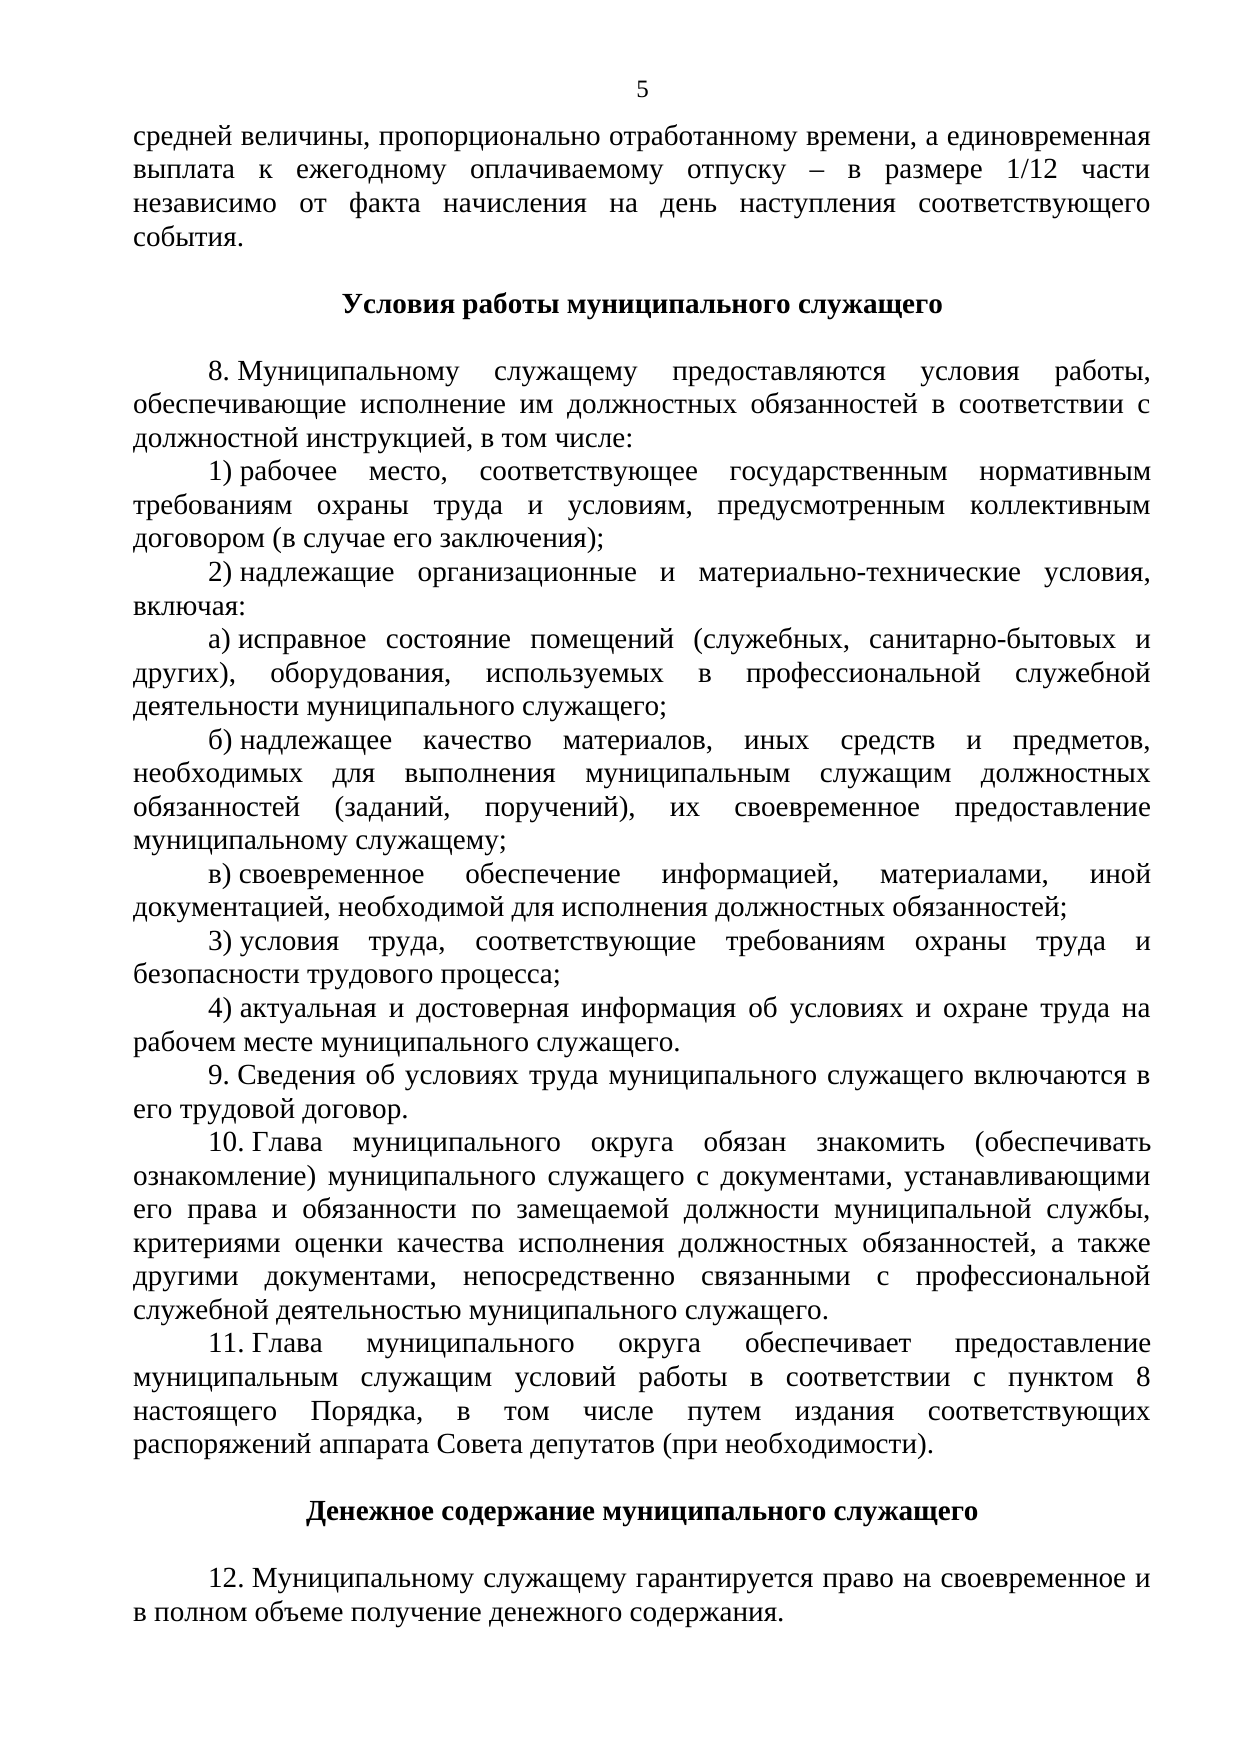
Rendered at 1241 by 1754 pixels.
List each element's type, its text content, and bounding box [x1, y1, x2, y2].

text 9. Сведения об условиях труда муниципального служащего включаются в его трудовой договор. [133, 1057, 1152, 1124]
text а) исправное состояние помещений (служебных, санитарно-бытовых и других), оборудования, используемых в профессиональной служебной деятельности муниципального служащего; [133, 621, 1152, 722]
text 10. Глава муниципального округа обязан знакомить (обеспечивать ознакомление) муниципального служащего с документами, устанавливающими его права и обязанности по замещаемой должности муниципальной службы, критериями оценки качества исполнения должностных обязанностей, а также другими документами, непосредственно связанными с профессиональной служебной деятельностью муниципального служащего. [133, 1124, 1152, 1326]
text 2) надлежащие организационные и материально-технические условия, включая: [133, 554, 1152, 621]
text 3) условия труда, соответствующие требованиям охраны труда и безопасности трудового процесса; [133, 923, 1152, 990]
text б) надлежащее качество материалов, иных средств и предметов, необходимых для выполнения муниципальным служащим должностных обязанностей (заданий, поручений), их своевременное предоставление муниципальному служащему; [133, 722, 1152, 856]
text в) своевременное обеспечение информацией, материалами, иной документацией, необходимой для исполнения должностных обязанностей; [133, 856, 1152, 923]
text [133, 118, 1152, 252]
text 8. Муниципальному служащему предоставляются условия работы, обеспечивающие исполнение им должностных обязанностей в соответствии с должностной инструкцией, в том числе: [133, 353, 1152, 453]
text Условия работы муниципального служащего [133, 286, 1152, 319]
text 11. Глава муниципального округа обеспечивает предоставление муниципальным служащим условий работы в соответствии с пунктом 8 настоящего Порядка, в том числе путем издания соответствующих распоряжений аппарата Совета депутатов (при необходимости). [133, 1326, 1152, 1460]
text 4) актуальная и достоверная информация об условиях и охране труда на рабочем месте муниципального служащего. [133, 990, 1152, 1057]
text 12. Муниципальному служащему гарантируется право на своевременное и в полном объеме получение денежного содержания. [133, 1560, 1152, 1627]
text Денежное содержание муниципального служащего [133, 1493, 1152, 1527]
text 1) рабочее место, соответствующее государственным нормативным требованиям охраны труда и условиям, предусмотренным коллективным договором (в случае его заключения); [133, 453, 1152, 554]
